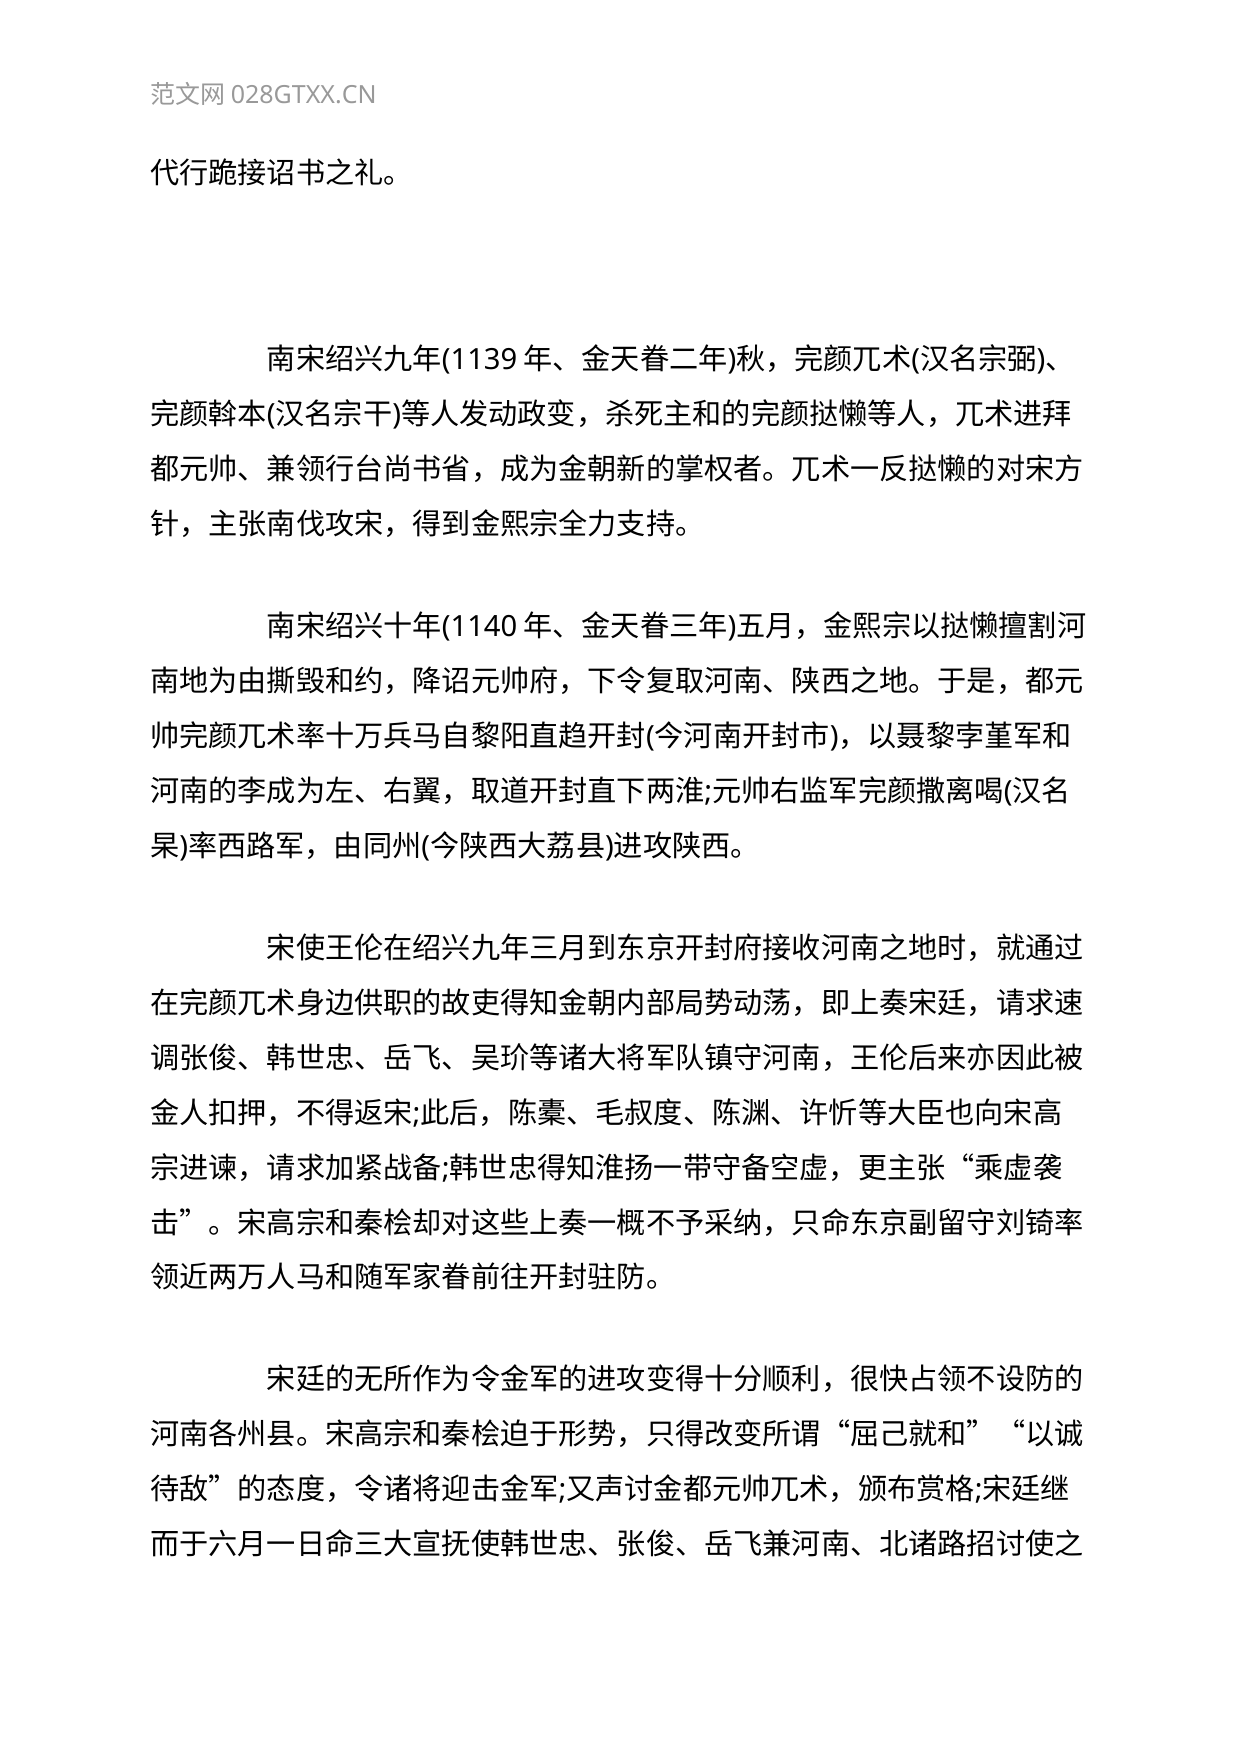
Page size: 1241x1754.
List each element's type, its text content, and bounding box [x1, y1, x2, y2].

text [150, 1356, 1090, 1563]
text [150, 150, 1090, 192]
text 南宋绍兴十年(1140年、金天眷三年)五月，金熙宗以挞懒擅割河南地为由撕毁和约，降诏元帅府，下令复取河南、陕西之地。于是，都元帅完颜兀术率十万兵马自黎阳直趋开封(今河南开封市)，以聂黎孛堇军和河南的李成为左、右翼，取道开封直下两淮;元帅右监军完颜撒离喝(汉名杲)率西路军，由同州(今陕西大荔县)进攻陕西。 [150, 603, 1090, 865]
text 南宋绍兴九年(1139年、金天眷二年)秋，完颜兀术(汉名宗弼)、完颜斡本(汉名宗干)等人发动政变，杀死主和的完颜挞懒等人，兀术进拜都元帅、兼领行台尚书省，成为金朝新的掌权者。兀术一反挞懒的对宋方针，主张南伐攻宋，得到金熙宗全力支持。 [150, 336, 1090, 543]
text 宋使王伦在绍兴九年三月到东京开封府接收河南之地时，就通过在完颜兀术身边供职的故吏得知金朝内部局势动荡，即上奏宋廷，请求速调张俊、韩世忠、岳飞、吴玠等诸大将军队镇守河南，王伦后来亦因此被金人扣押，不得返宋;此后，陈橐、毛叔度、陈渊、许忻等大臣也向宋高宗进谏，请求加紧战备;韩世忠得知淮扬一带守备空虚，更主张“乘虚袭击”。宋高宗和秦桧却对这些上奏一概不予采纳，只命东京副留守刘锜率领近两万人马和随军家眷前往开封驻防。 [150, 924, 1090, 1296]
